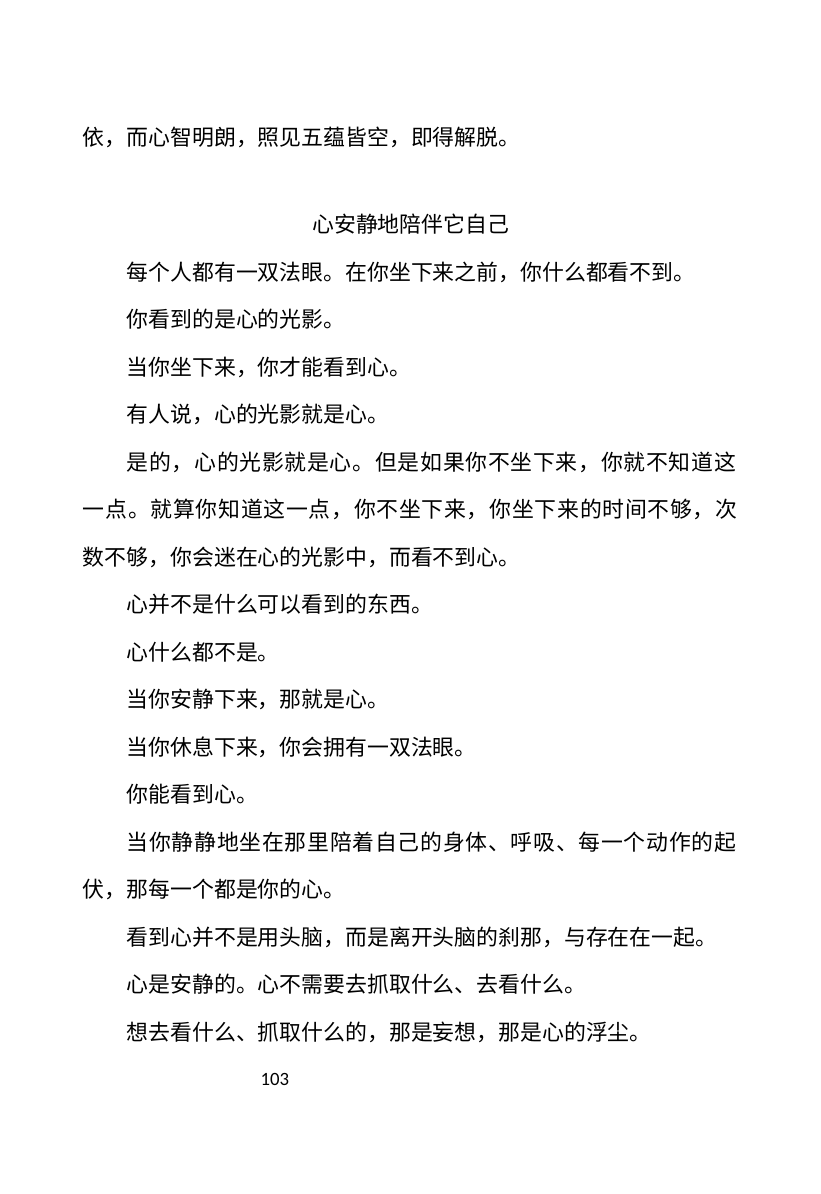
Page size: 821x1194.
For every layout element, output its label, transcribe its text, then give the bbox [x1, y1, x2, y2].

text 看到心并不是用头脑，而是离开头脑的刹那，与存在在一起。 [83, 920, 738, 952]
text 心什么都不是。 [83, 635, 738, 667]
text 心是安静的。心不需要去抓取什么、去看什么。 [83, 967, 738, 999]
text 每个人都有一双法眼。在你坐下来之前，你什么都看不到。 [83, 255, 738, 287]
text 当你休息下来，你会拥有一双法眼。 [83, 730, 738, 762]
text 当你静静地坐在那里陪着自己的身体、呼吸、每一个动作的起伏，那每一个都是你的心。 [83, 825, 738, 904]
text 当你坐下来，你才能看到心。 [83, 350, 738, 382]
text 心安静地陪伴它自己 [83, 207, 738, 239]
text 是的，心的光影就是心。但是如果你不坐下来，你就不知道这一点。就算你知道这一点，你不坐下来，你坐下来的时间不够，次数不够，你会迷在心的光影中，而看不到心。 [83, 445, 738, 572]
text 想去看什么、抓取什么的，那是妄想，那是心的浮尘。 [83, 1015, 738, 1047]
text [83, 120, 738, 152]
text 当你安静下来，那就是心。 [83, 682, 738, 714]
text 有人说，心的光影就是心。 [83, 397, 738, 429]
text 你能看到心。 [83, 777, 738, 809]
text 你看到的是心的光影。 [83, 302, 738, 334]
text 心并不是什么可以看到的东西。 [83, 587, 738, 619]
